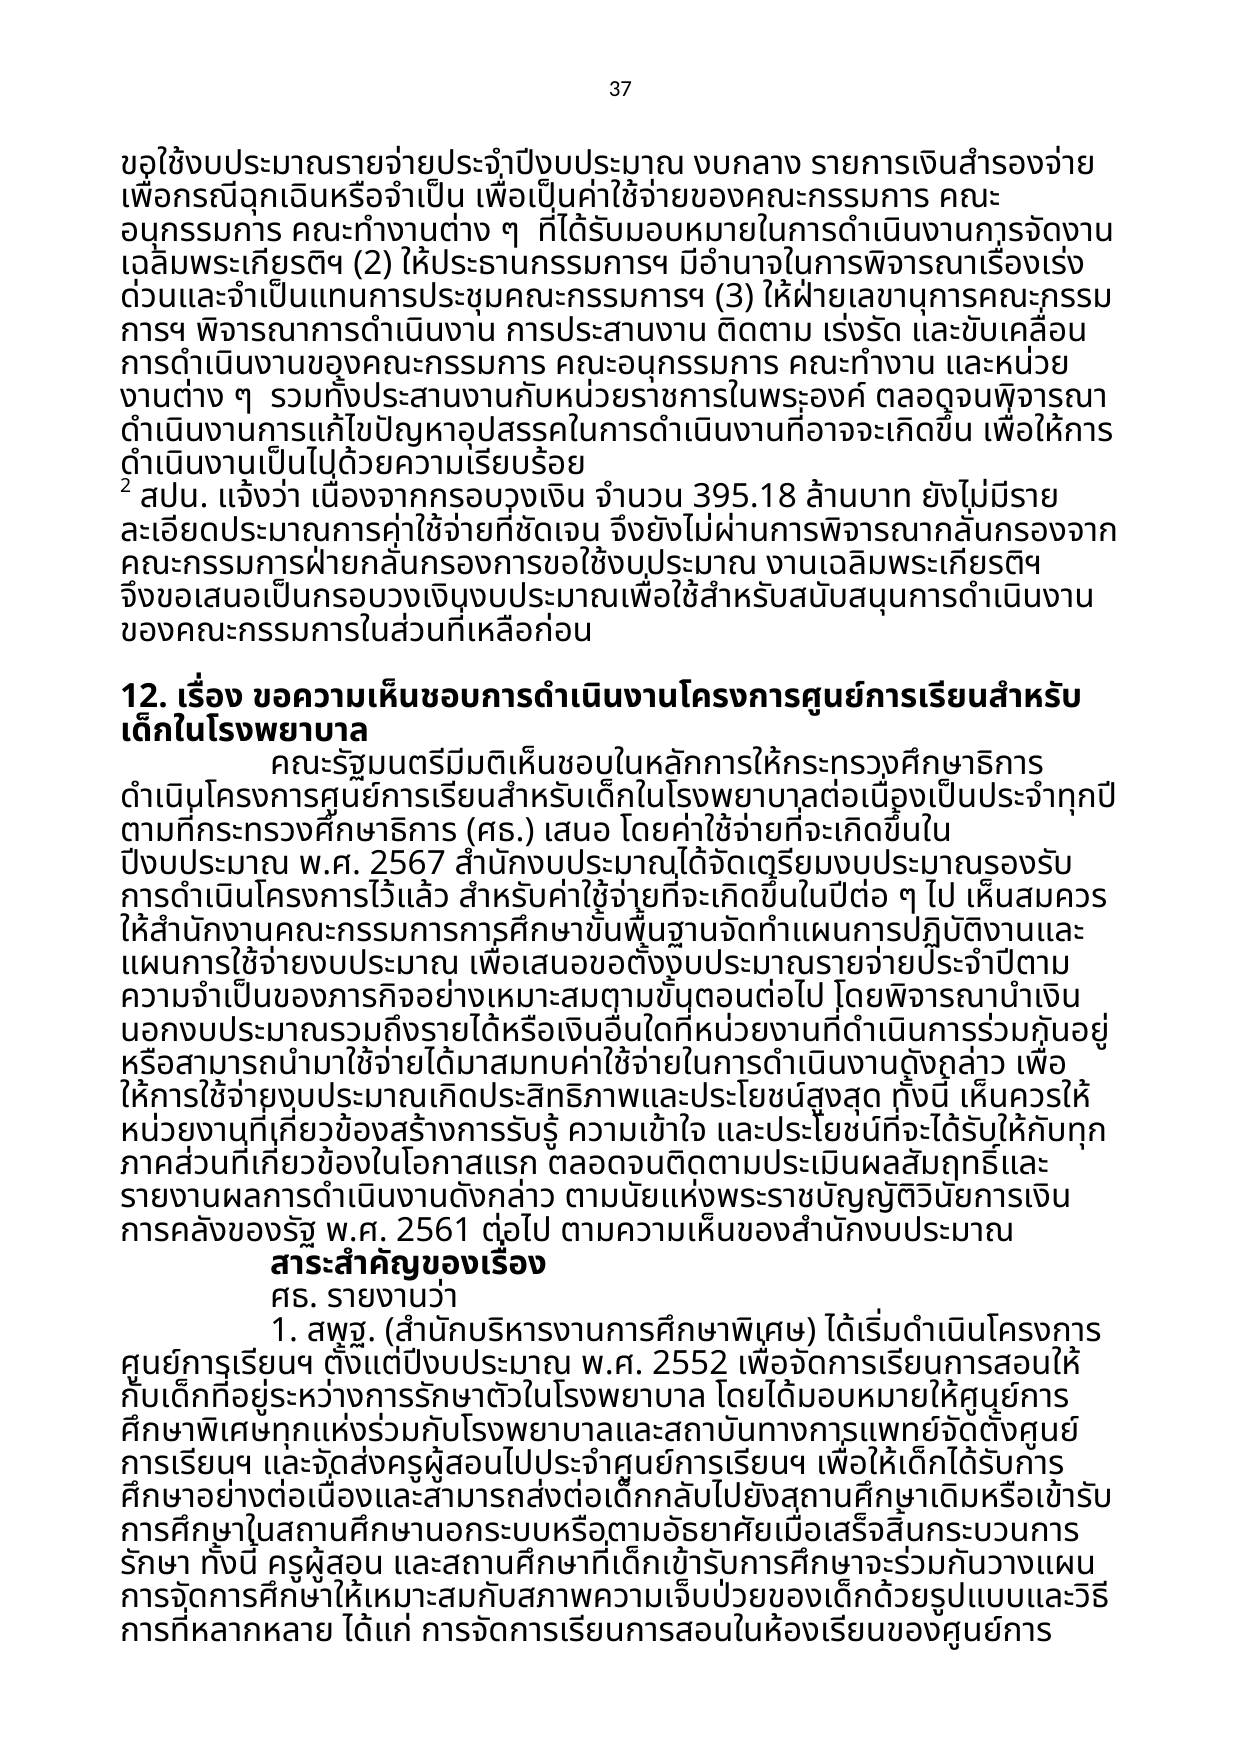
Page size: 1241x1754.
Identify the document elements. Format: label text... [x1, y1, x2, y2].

text 2 สปน. แจ้งว่า เนื่องจากกรอบวงเงิน จำนวน 395.18 ล้านบาท ยังไม่มีรายละเอียดประมาณการค่าใช้จ่ายที่ชัดเจน จึงยังไม่ผ่านการพิจารณากลั่นกรองจากคณะกรรมการฝ่ายกลั่นกรองการขอใช้งบประมาณ งานเฉลิมพระเกียรติฯ จึงขอเสนอเป็นกรอบวงเงินงบประมาณเพื่อใช้สำหรับสนับสนุนการดำเนินงานของคณะกรรมการในส่วนที่เหลือก่อน [120, 481, 1120, 648]
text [120, 148, 1120, 481]
text คณะรัฐมนตรีมีมติเห็นชอบในหลักการให้กระทรวงศึกษาธิการดำเนินโครงการศูนย์การเรียนสำหรับเด็กในโรงพยาบาลต่อเนื่องเป็นประจำทุกปี ตามที่กระทรวงศึกษาธิการ (ศธ.) เสนอ โดยค่าใช้จ่ายที่จะเกิดขึ้นในปีงบประมาณ พ.ศ. 2567 สำนักงบประมาณได้จัดเตรียมงบประมาณรองรับการดำเนินโครงการไว้แล้ว สำหรับค่าใช้จ่ายที่จะเกิดขึ้นในปีต่อ ๆ ไป เห็นสมควรให้สำนักงานคณะกรรมการการศึกษาขั้นพื้นฐานจัดทำแผนการปฏิบัติงานและแผนการใช้จ่ายงบประมาณ เพื่อเสนอขอตั้งงบประมาณรายจ่ายประจำปีตามความจำเป็นของภารกิจอย่างเหมาะสมตามขั้นตอนต่อไป โดยพิจารณานำเงินนอกงบประมาณรวมถึงรายได้หรือเงินอื่นใดที่หน่วยงานที่ดำเนินการร่วมกันอยู่ หรือสามารถนำมาใช้จ่ายได้มาสมทบค่าใช้จ่ายในการดำเนินงานดังกล่าว เพื่อให้การใช้จ่ายงบประมาณเกิดประสิทธิภาพและประโยชน์สูงสุด ทั้งนี้ เห็นควรให้หน่วยงานที่เกี่ยวข้องสร้างการรับรู้ ความเข้าใจ และประโยชน์ที่จะได้รับให้กับทุกภาคส่วนที่เกี่ยวข้องในโอกาสแรก ตลอดจนติดตามประเมินผลสัมฤทธิ์และรายงานผลการดำเนินงานดังกล่าว ตามนัยแห่งพระราชบัญญัติวินัยการเงินการคลังของรัฐ พ.ศ. 2561 ต่อไป ตามความเห็นของสำนักงบประมาณ [120, 748, 1120, 1248]
text 12. เรื่อง ขอความเห็นชอบการดำเนินงานโครงการศูนย์การเรียนสำหรับเด็กในโรงพยาบาล [120, 681, 1120, 748]
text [120, 1314, 1120, 1648]
text ศธ. รายงานว่า [120, 1281, 1120, 1314]
text สาระสำคัญของเรื่อง [120, 1248, 1120, 1281]
